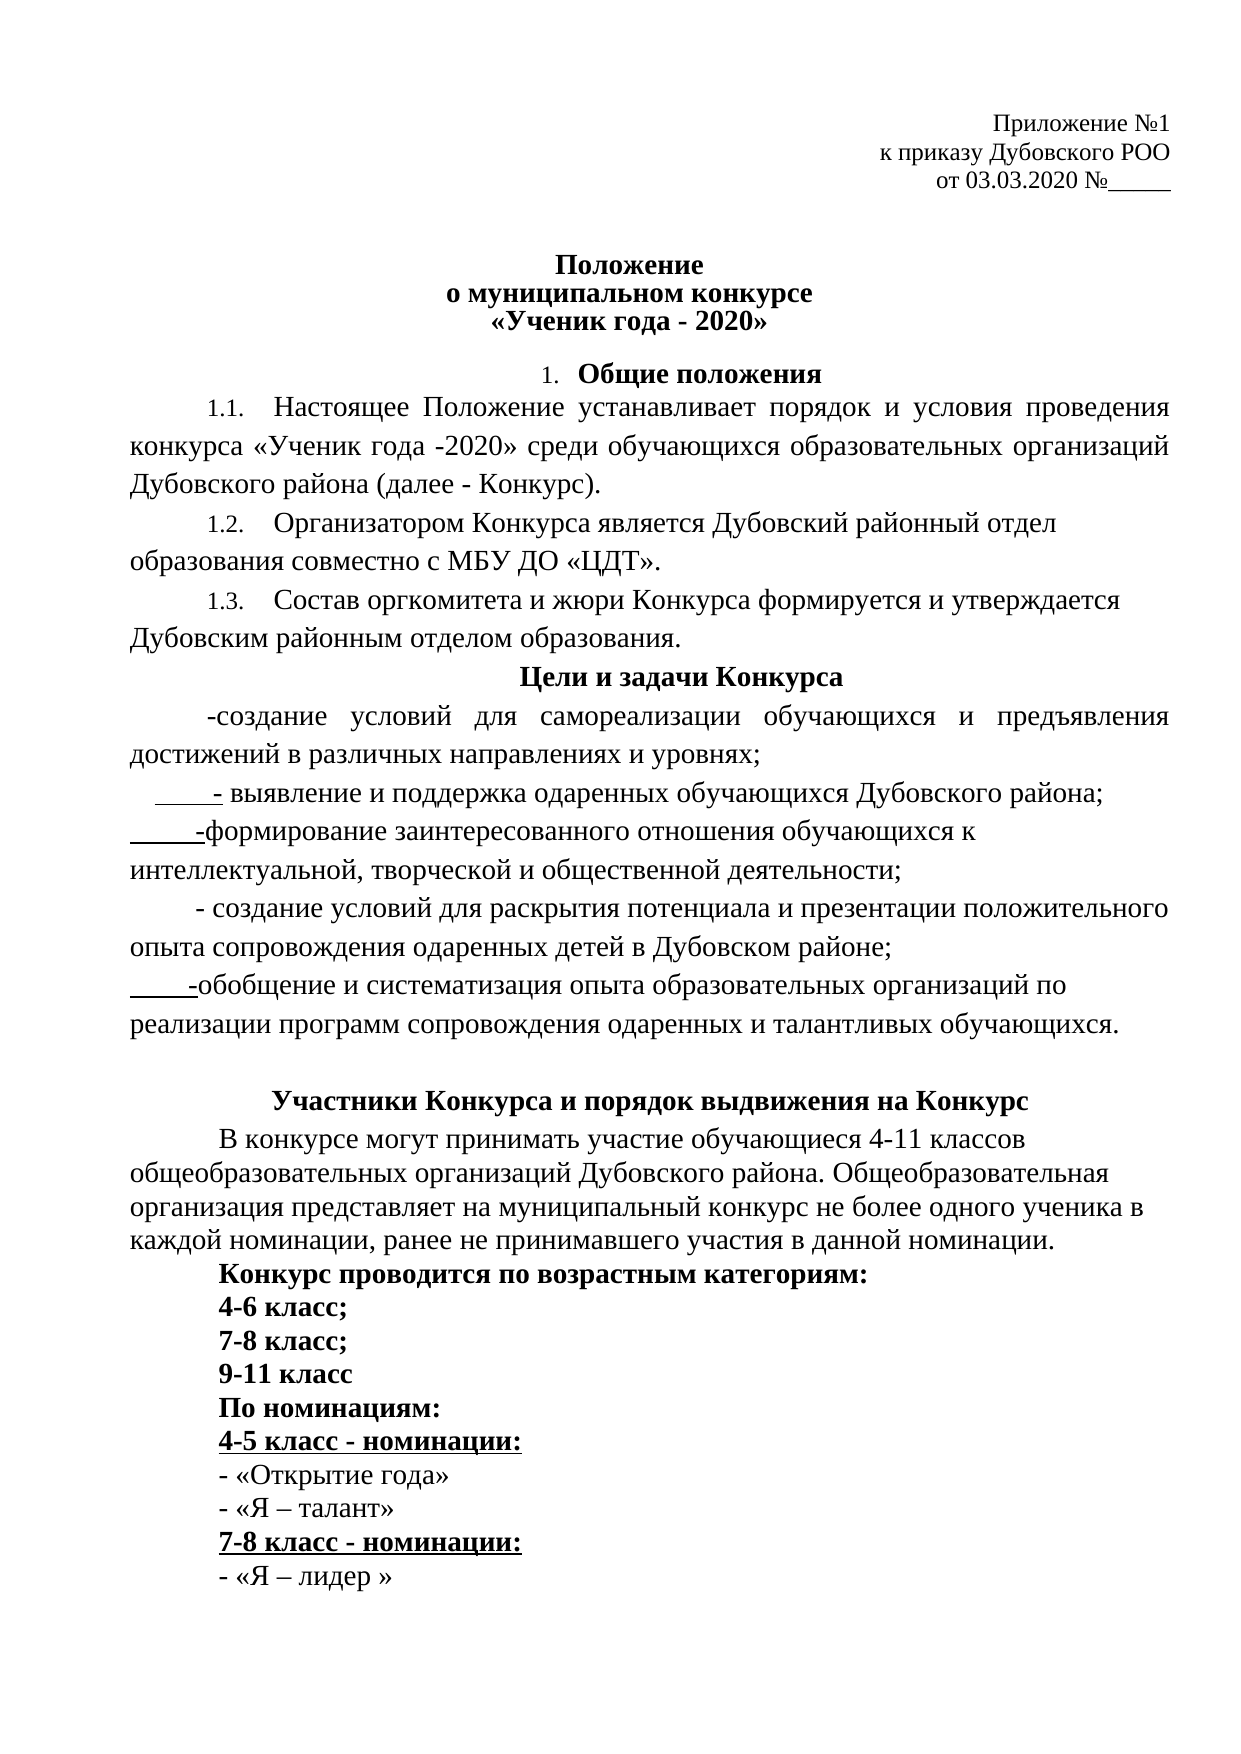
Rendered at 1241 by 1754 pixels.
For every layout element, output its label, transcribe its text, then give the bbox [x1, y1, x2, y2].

text - «Открытие года» [129, 1457, 1170, 1491]
list Состав оргкомитета и жюри Конкурса формируется и утверждается Дубовским районным отделом образования. [129, 582, 1170, 654]
text 7-8 класс - номинации: [129, 1524, 1170, 1558]
list Настоящее Положение устанавливает порядок и условия проведения конкурса «Ученик года -2020» среди обучающихся образовательных организаций Дубовского района (далее - Конкурс). [129, 389, 1170, 500]
text о муниципальном конкурсе «Ученик года - 2020» [129, 280, 1129, 336]
list Общие положения [192, 361, 1170, 389]
text -формирование заинтересованного отношения обучающихся к интеллектуальной, творческой и общественной деятельности; [129, 813, 1170, 885]
text Положение [129, 252, 1129, 280]
text Участники Конкурса и порядок выдвижения на Конкурс [129, 1083, 1170, 1117]
text Цели и задачи Конкурса [192, 659, 1170, 693]
text -создание условий для самореализации обучающихся и предъявления достижений в различных направлениях и уровнях; [129, 698, 1170, 770]
list Организатором Конкурса является Дубовский районный отдел образования совместно с МБУ ДО «ЦДТ». [129, 505, 1170, 577]
text 4-5 класс - номинации: [129, 1423, 1170, 1457]
text -обобщение и систематизация опыта образовательных организаций по реализации программ сопровождения одаренных и талантливых обучающихся. [129, 967, 1170, 1039]
text Приложение №1 [129, 108, 1170, 137]
text от 03.03.2020 №_____ [129, 165, 1170, 194]
text 9-11 класс [129, 1356, 1170, 1390]
text 4-6 класс; [129, 1289, 1170, 1323]
text 7-8 класс; [129, 1323, 1170, 1356]
text В конкурсе могут принимать участие обучающиеся 4-11 классов общеобразовательных организаций Дубовского района. Общеобразовательная организация представляет на муниципальный конкурс не более одного ученика в каждой номинации, ранее не принимавшего участия в данной номинации. [129, 1122, 1170, 1256]
text Конкурс проводится по возрастным категориям: [129, 1256, 1170, 1289]
text к приказу Дубовского РОО [129, 137, 1170, 165]
text - «Я – талант» [129, 1491, 1170, 1524]
text - выявление и поддержка одаренных обучающихся Дубовского района; [129, 775, 1129, 808]
text - создание условий для раскрытия потенциала и презентации положительного опыта сопровождения одаренных детей в Дубовском районе; [129, 890, 1170, 962]
text - «Я – лидер » [129, 1558, 1170, 1591]
text По номинациям: [129, 1390, 1170, 1423]
